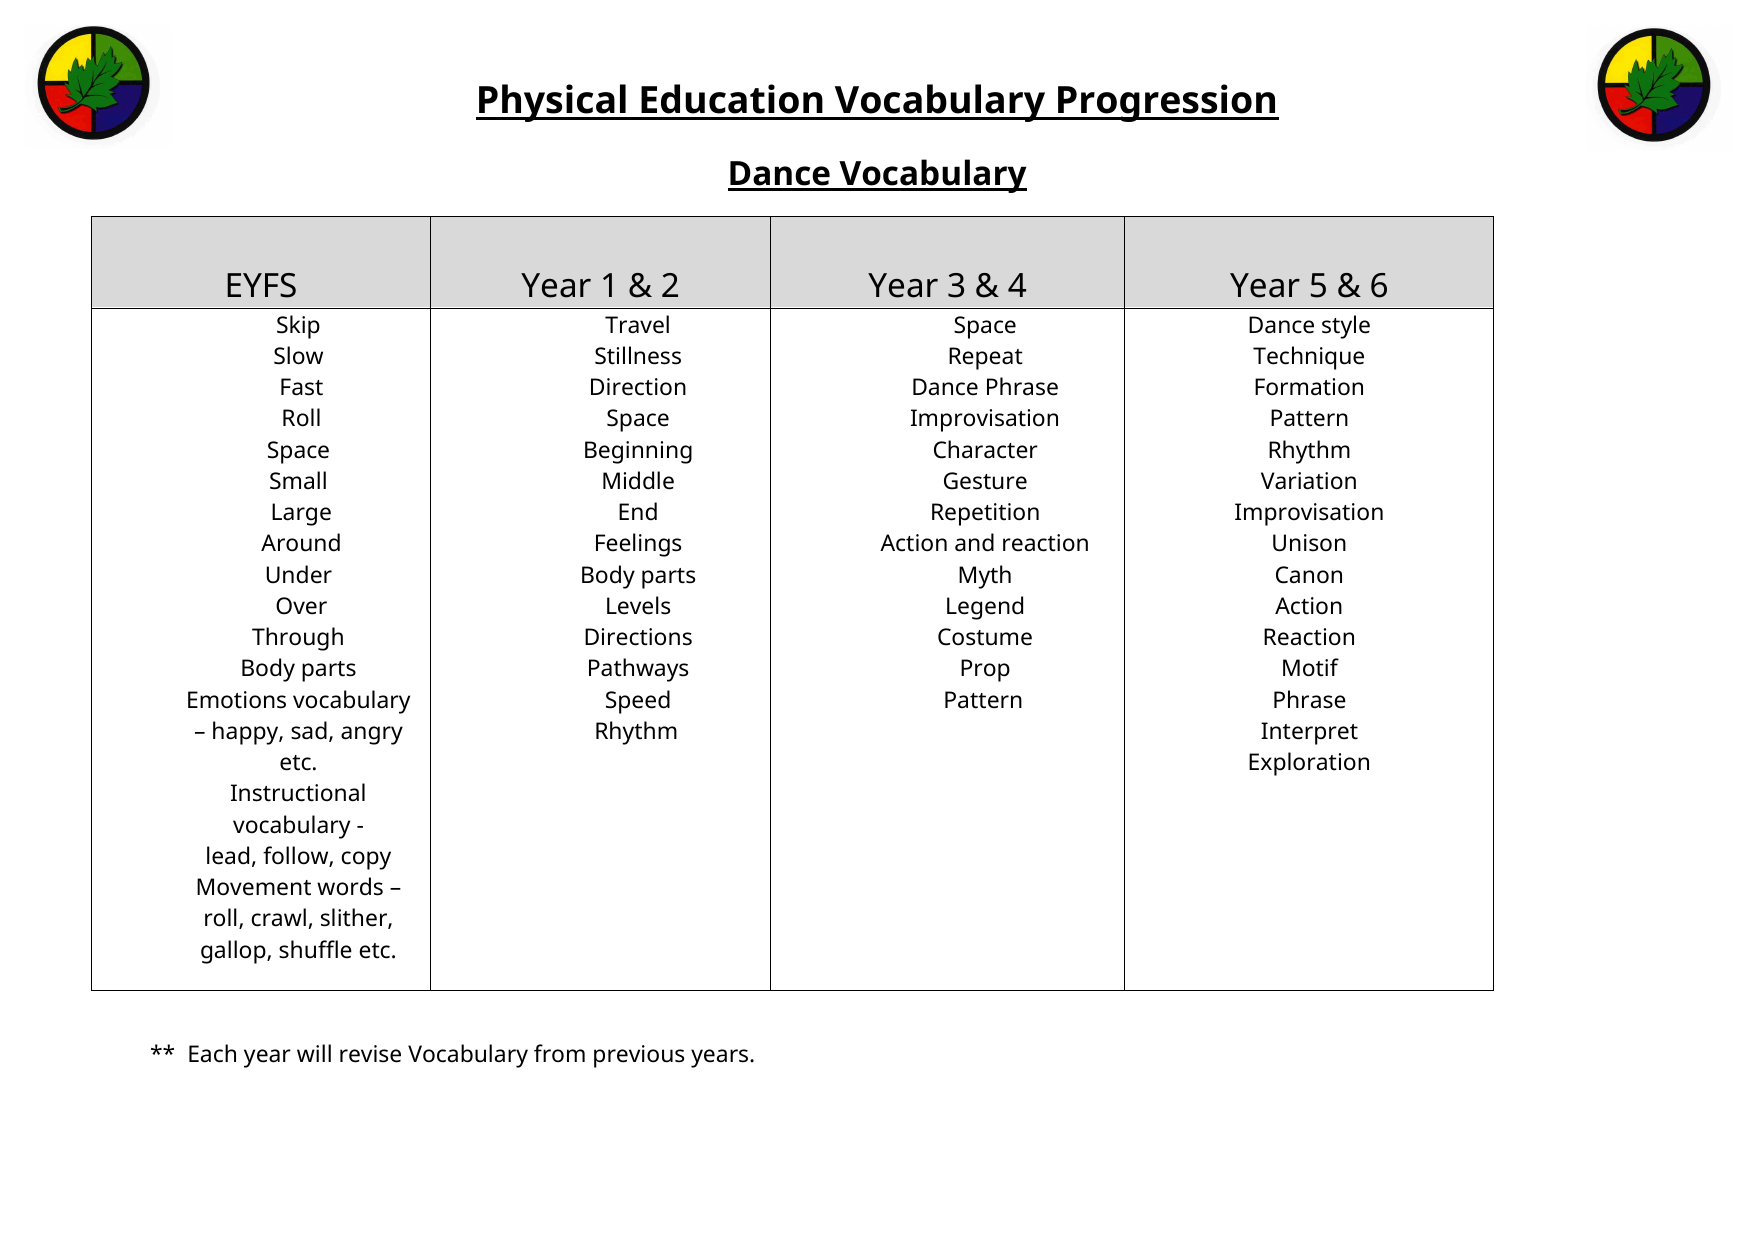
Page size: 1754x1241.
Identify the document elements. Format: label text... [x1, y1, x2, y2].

table_cell Space Repeat Dance Phrase Improvisation Character Gesture Repetition Action and reaction Myth Legend Costume Prop Pattern [771, 309, 1124, 990]
picture [25, 25, 173, 149]
table_cell Dance style Technique Formation Pattern Rhythm Variation Improvisation Unison Canon Action Reaction Motif Phrase Interpret Exploration [1125, 309, 1493, 990]
picture [1586, 26, 1734, 151]
table_cell Skip Slow Fast Roll Space Small Large Around Under Over Through Body parts Emotions vocabulary – happy, sad, angry etc. Instructional vocabulary - lead, follow, copy Movement words – roll, crawl, slither, gallop, shuffle etc. [92, 309, 430, 990]
table_cell Travel Stillness Direction Space Beginning Middle End Feelings Body parts Levels Directions Pathways Speed Rhythm [431, 309, 770, 990]
table_header Year 5 & 6 [1125, 217, 1493, 307]
table_header Year 1 & 2 [431, 217, 770, 307]
table_header EYFS [92, 217, 430, 307]
text Dance Vocabulary [150, 150, 1604, 195]
text ** Each year will revise Vocabulary from previous years. [150, 1038, 1604, 1069]
table_header Year 3 & 4 [771, 217, 1124, 307]
